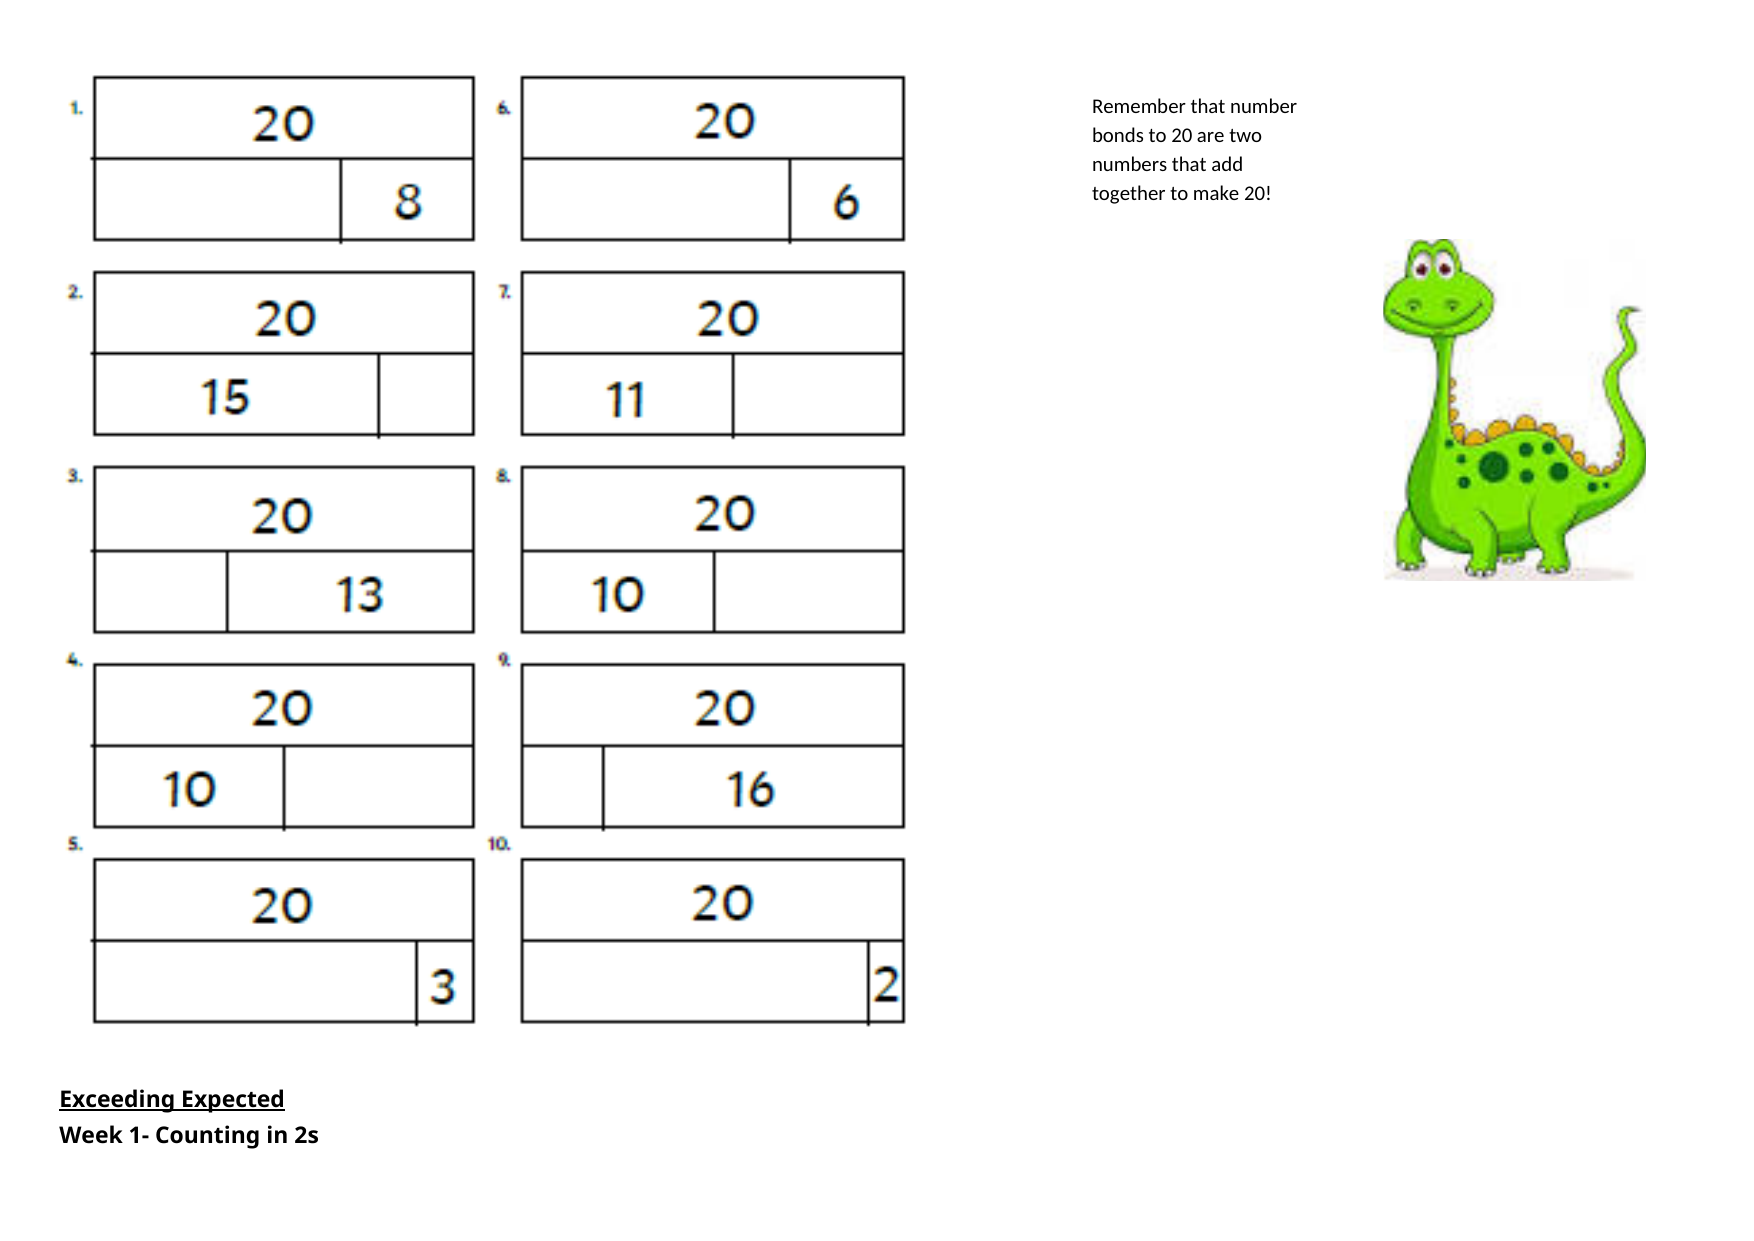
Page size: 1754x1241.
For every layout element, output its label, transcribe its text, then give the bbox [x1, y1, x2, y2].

picture [59, 59, 922, 1043]
picture [1383, 239, 1646, 581]
text Exceeding Expected [59, 1083, 1666, 1114]
text Week 1- Counting in 2s [59, 1119, 1666, 1150]
